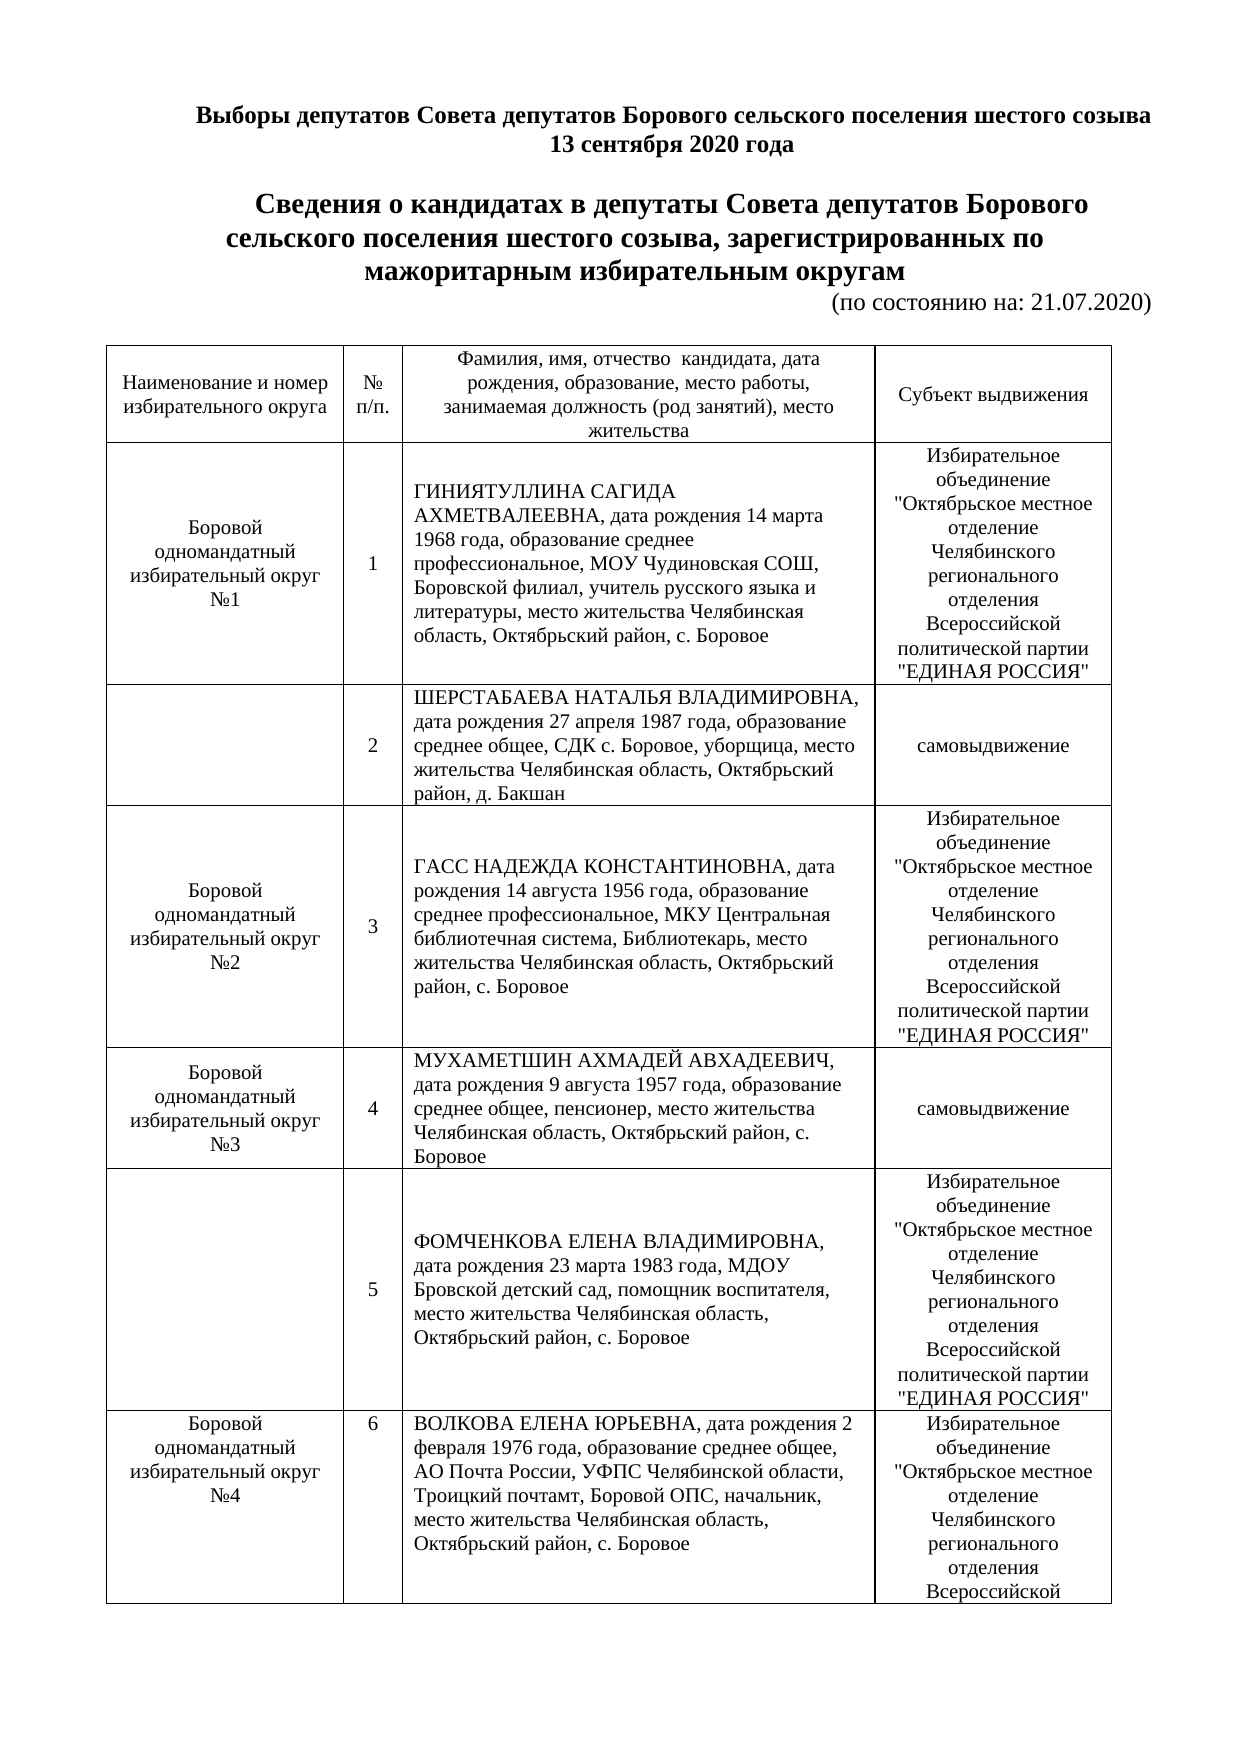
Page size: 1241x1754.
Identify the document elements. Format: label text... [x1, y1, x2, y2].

table_cell ФОМЧЕНКОВА ЕЛЕНА ВЛАДИМИРОВНА, дата рождения 23 марта 1983 года, МДОУ Бровской детский сад, помощник воспитателя, место жительства Челябинская область, Октябрьский район, с. Боровое [403, 1169, 874, 1409]
table_header Субъект выдвижения [876, 346, 1111, 442]
table_header Наименование и номер избирательного округа [107, 346, 343, 442]
table_cell Избирательное объединение "Октябрьское местное отделение Челябинского регионального отделения Всероссийской политической партии "ЕДИНАЯ РОССИЯ" [876, 443, 1111, 683]
table_cell 1 [344, 443, 402, 683]
table_cell [107, 685, 343, 805]
table_cell ГАСС НАДЕЖДА КОНСТАНТИНОВНА, дата рождения 14 августа 1956 года, образование среднее профессиональное, МКУ Центральная библиотечная система, Библиотекарь, место жительства Челябинская область, Октябрьский район, с. Боровое [403, 806, 874, 1047]
table_cell Боровой одномандатный избирательный округ №2 [107, 806, 343, 1047]
table_cell ГИНИЯТУЛЛИНА САГИДА АХМЕТВАЛЕЕВНА, дата рождения 14 марта 1968 года, образование среднее профессиональное, МОУ Чудиновская СОШ, Боровской филиал, учитель русского языка и литературы, место жительства Челябинская область, Октябрьский район, с. Боровое [403, 443, 874, 683]
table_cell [107, 1411, 343, 1603]
table_header № п/п. [344, 346, 402, 442]
text Выборы депутатов Совета депутатов Борового сельского поселения шестого созыва [118, 74, 1152, 129]
table_cell самовыдвижение [876, 685, 1111, 805]
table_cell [876, 1411, 1111, 1603]
table_cell 6 [344, 1411, 402, 1603]
table_cell Избирательное объединение "Октябрьское местное отделение Челябинского регионального отделения Всероссийской политической партии "ЕДИНАЯ РОССИЯ" [876, 806, 1111, 1047]
table_cell самовыдвижение [876, 1048, 1111, 1168]
table_cell Боровой одномандатный избирательный округ №3 [107, 1048, 343, 1168]
table_cell 4 [344, 1048, 402, 1168]
table_header Фамилия, имя, отчество кандидата, дата рождения, образование, место работы, занимаемая должность (род занятий), место жительства [403, 346, 874, 442]
text (по состоянию на: 21.07.2020) [118, 287, 1152, 316]
table_cell Боровой одномандатный избирательный округ №1 [107, 443, 343, 683]
text Сведения о кандидатах в депутаты Совета депутатов Борового сельского поселения шестого созыва, зарегистрированных по мажоритарным избирательным округам [118, 186, 1152, 287]
table_cell МУХАМЕТШИН АХМАДЕЙ АВХАДЕЕВИЧ, дата рождения 9 августа 1957 года, образование среднее общее, пенсионер, место жительства Челябинская область, Октябрьский район, с. Боровое [403, 1048, 874, 1168]
table_cell ШЕРСТАБАЕВА НАТАЛЬЯ ВЛАДИМИРОВНА, дата рождения 27 апреля 1987 года, образование среднее общее, СДК с. Боровое, уборщица, место жительства Челябинская область, Октябрьский район, д. Бакшан [403, 685, 874, 805]
table_cell [107, 1169, 343, 1409]
table_cell 5 [344, 1169, 402, 1409]
table_cell 2 [344, 685, 402, 805]
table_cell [403, 1411, 874, 1603]
table_cell 3 [344, 806, 402, 1047]
text 13 сентября 2020 года [118, 129, 1152, 158]
table_cell Избирательное объединение "Октябрьское местное отделение Челябинского регионального отделения Всероссийской политической партии "ЕДИНАЯ РОССИЯ" [876, 1169, 1111, 1409]
